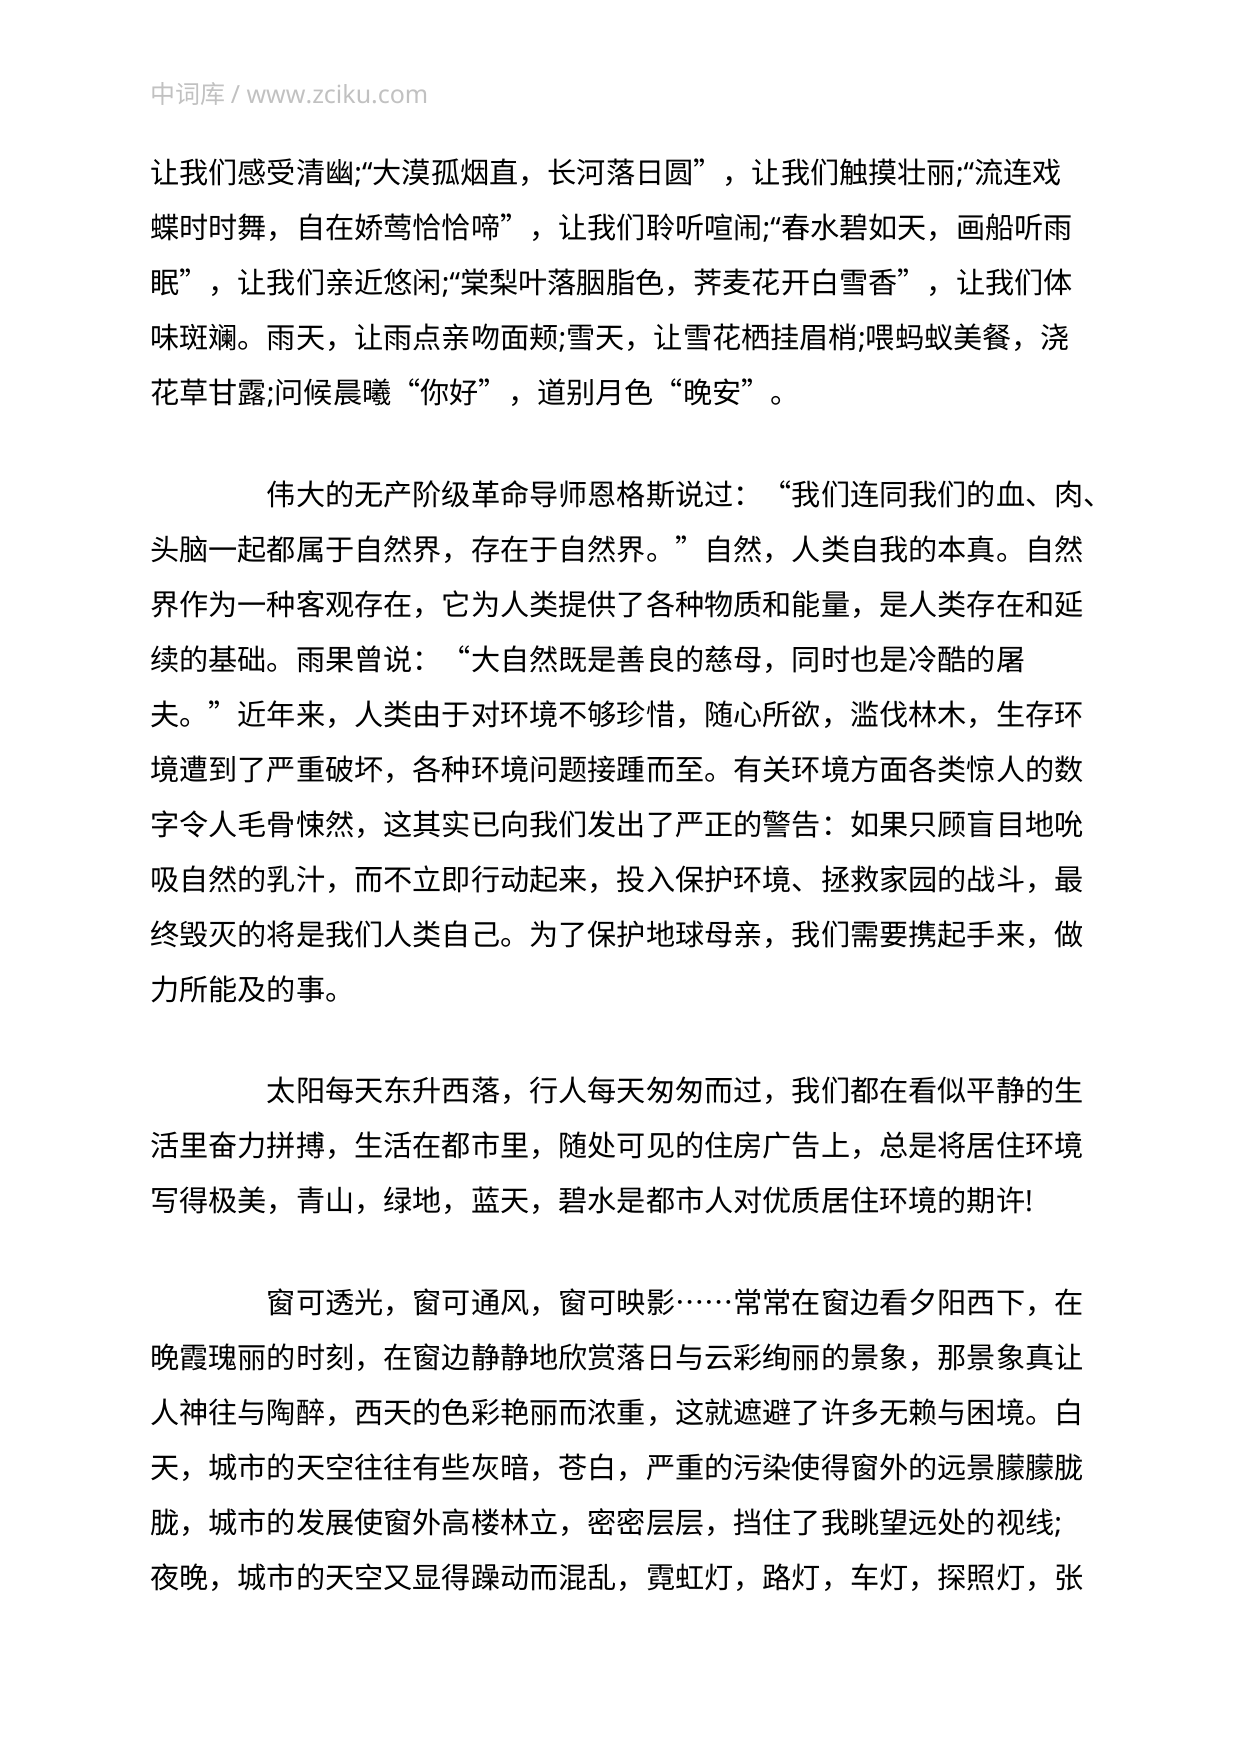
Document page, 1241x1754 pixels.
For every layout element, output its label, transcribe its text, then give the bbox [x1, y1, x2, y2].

text 太阳每天东升西落，行人每天匆匆而过，我们都在看似平静的生活里奋力拼搏，生活在都市里，随处可见的住房广告上，总是将居住环境写得极美，青山，绿地，蓝天，碧水是都市人对优质居住环境的期许! [150, 1068, 1090, 1220]
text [150, 1279, 1090, 1596]
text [150, 150, 1090, 412]
text 伟大的无产阶级革命导师恩格斯说过：“我们连同我们的血、肉、头脑一起都属于自然界，存在于自然界。”自然，人类自我的本真。自然界作为一种客观存在，它为人类提供了各种物质和能量，是人类存在和延续的基础。雨果曾说：“大自然既是善良的慈母，同时也是冷酷的屠夫。”近年来，人类由于对环境不够珍惜，随心所欲，滥伐林木，生存环境遭到了严重破坏，各种环境问题接踵而至。有关环境方面各类惊人的数字令人毛骨悚然，这其实已向我们发出了严正的警告：如果只顾盲目地吮吸自然的乳汁，而不立即行动起来，投入保护环境、拯救家园的战斗，最终毁灭的将是我们人类自己。为了保护地球母亲，我们需要携起手来，做力所能及的事。 [150, 472, 1090, 1008]
